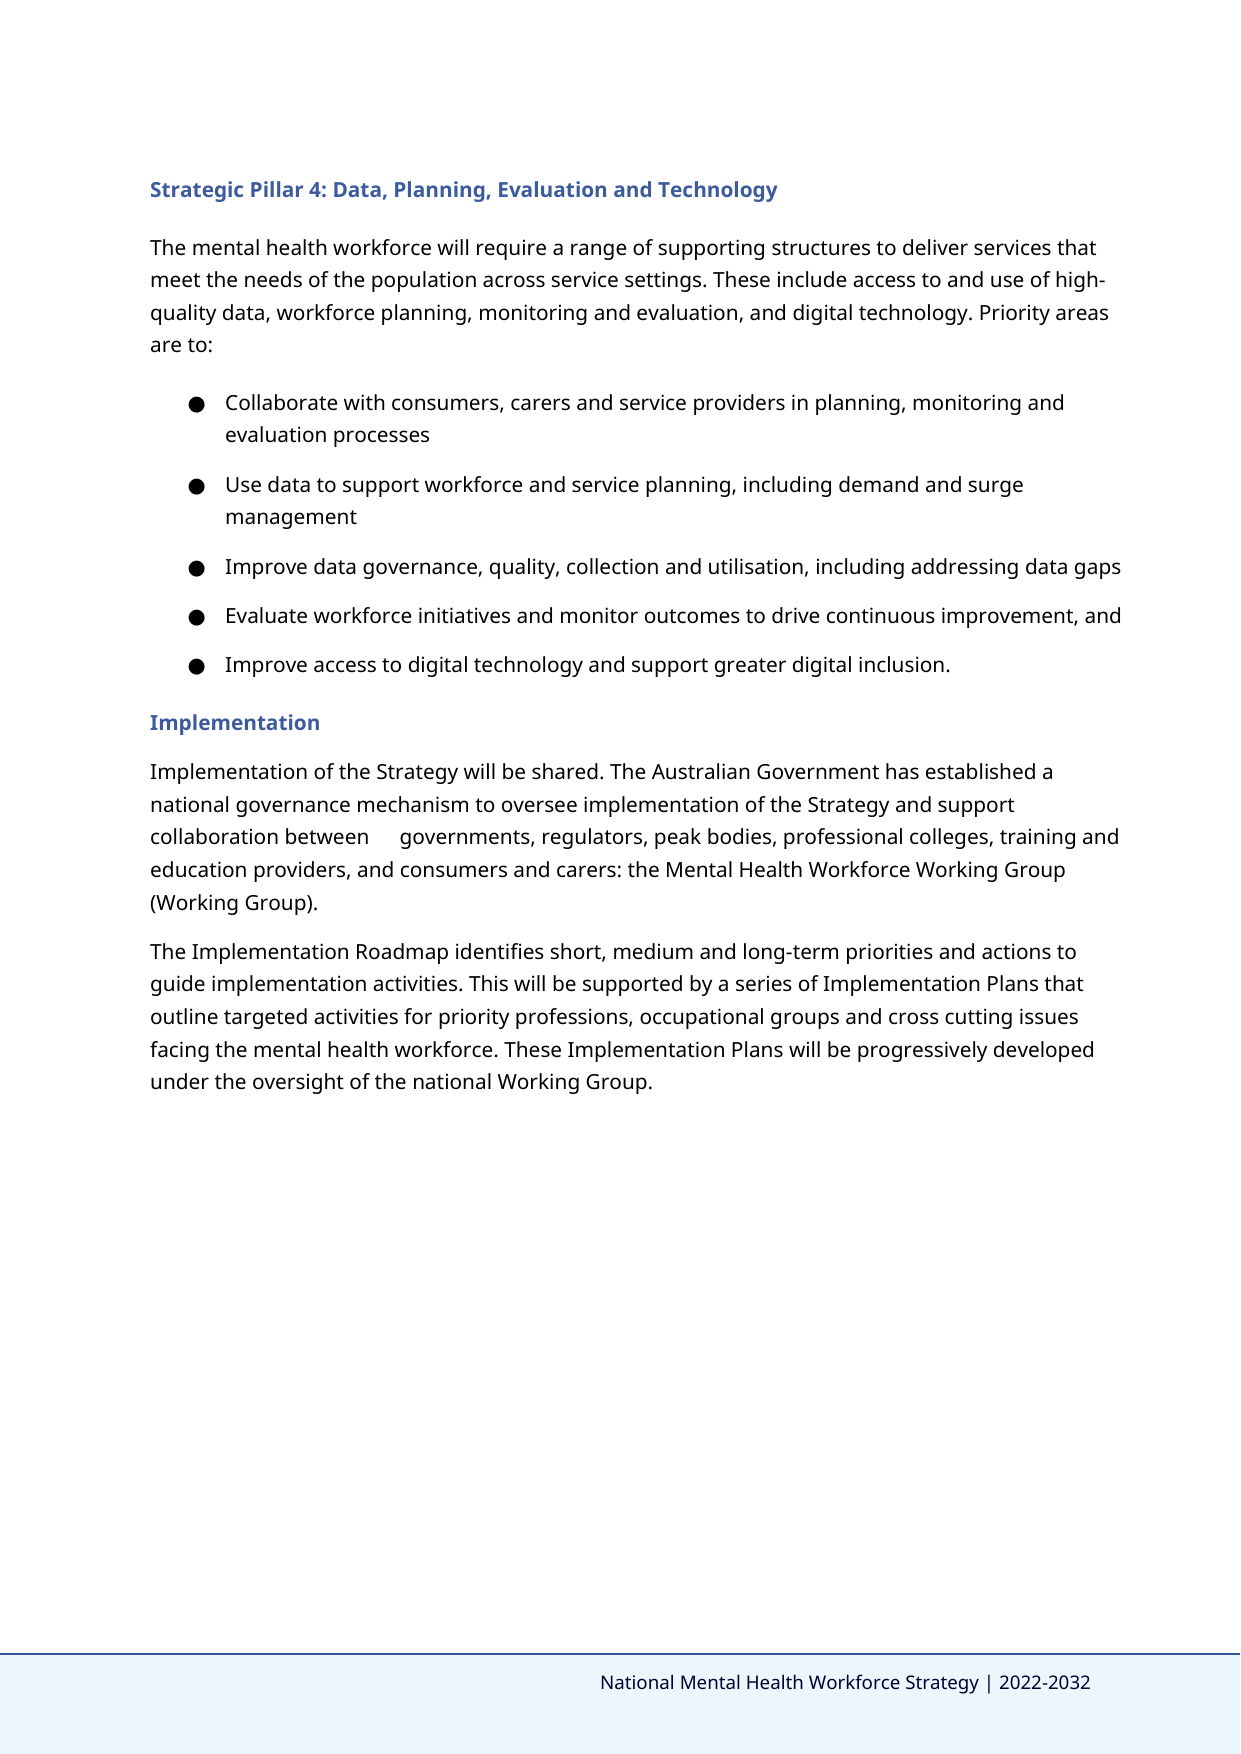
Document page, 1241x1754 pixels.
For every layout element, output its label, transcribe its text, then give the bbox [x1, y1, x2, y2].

text Strategic Pillar 4: Data, Planning, Evaluation and Technology [150, 175, 1124, 203]
list Use data to support workforce and service planning, including demand and surge management [187, 470, 1124, 531]
text Implementation [150, 708, 1124, 736]
text The Implementation Roadmap identifies short, medium and long-term priorities and actions to guide implementation activities. This will be supported by a series of Implementation Plans that outline targeted activities for priority professions, occupational groups and cross cutting issues facing the mental health workforce. These Implementation Plans will be progressively developed under the oversight of the national Working Group. [150, 937, 1134, 1096]
list Improve data governance, quality, collection and utilisation, including addressing data gaps [187, 552, 1124, 580]
text Implementation of the Strategy will be shared. The Australian Government has established a national governance mechanism to oversee implementation of the Strategy and support collaboration between governments, regulators, peak bodies, professional colleges, training and education providers, and consumers and carers: the Mental Health Workforce Working Group (Working Group). [150, 757, 1124, 916]
list Collaborate with consumers, carers and service providers in planning, monitoring and evaluation processes [187, 388, 1124, 449]
text The mental health workforce will require a range of supporting structures to deliver services that meet the needs of the population across service settings. These include access to and use of high-quality data, workforce planning, monitoring and evaluation, and digital technology. Priority areas are to: [150, 233, 1124, 359]
list Improve access to digital technology and support greater digital inclusion. [187, 650, 1124, 679]
list Evaluate workforce initiatives and monitor outcomes to drive continuous improvement, and [187, 601, 1124, 629]
